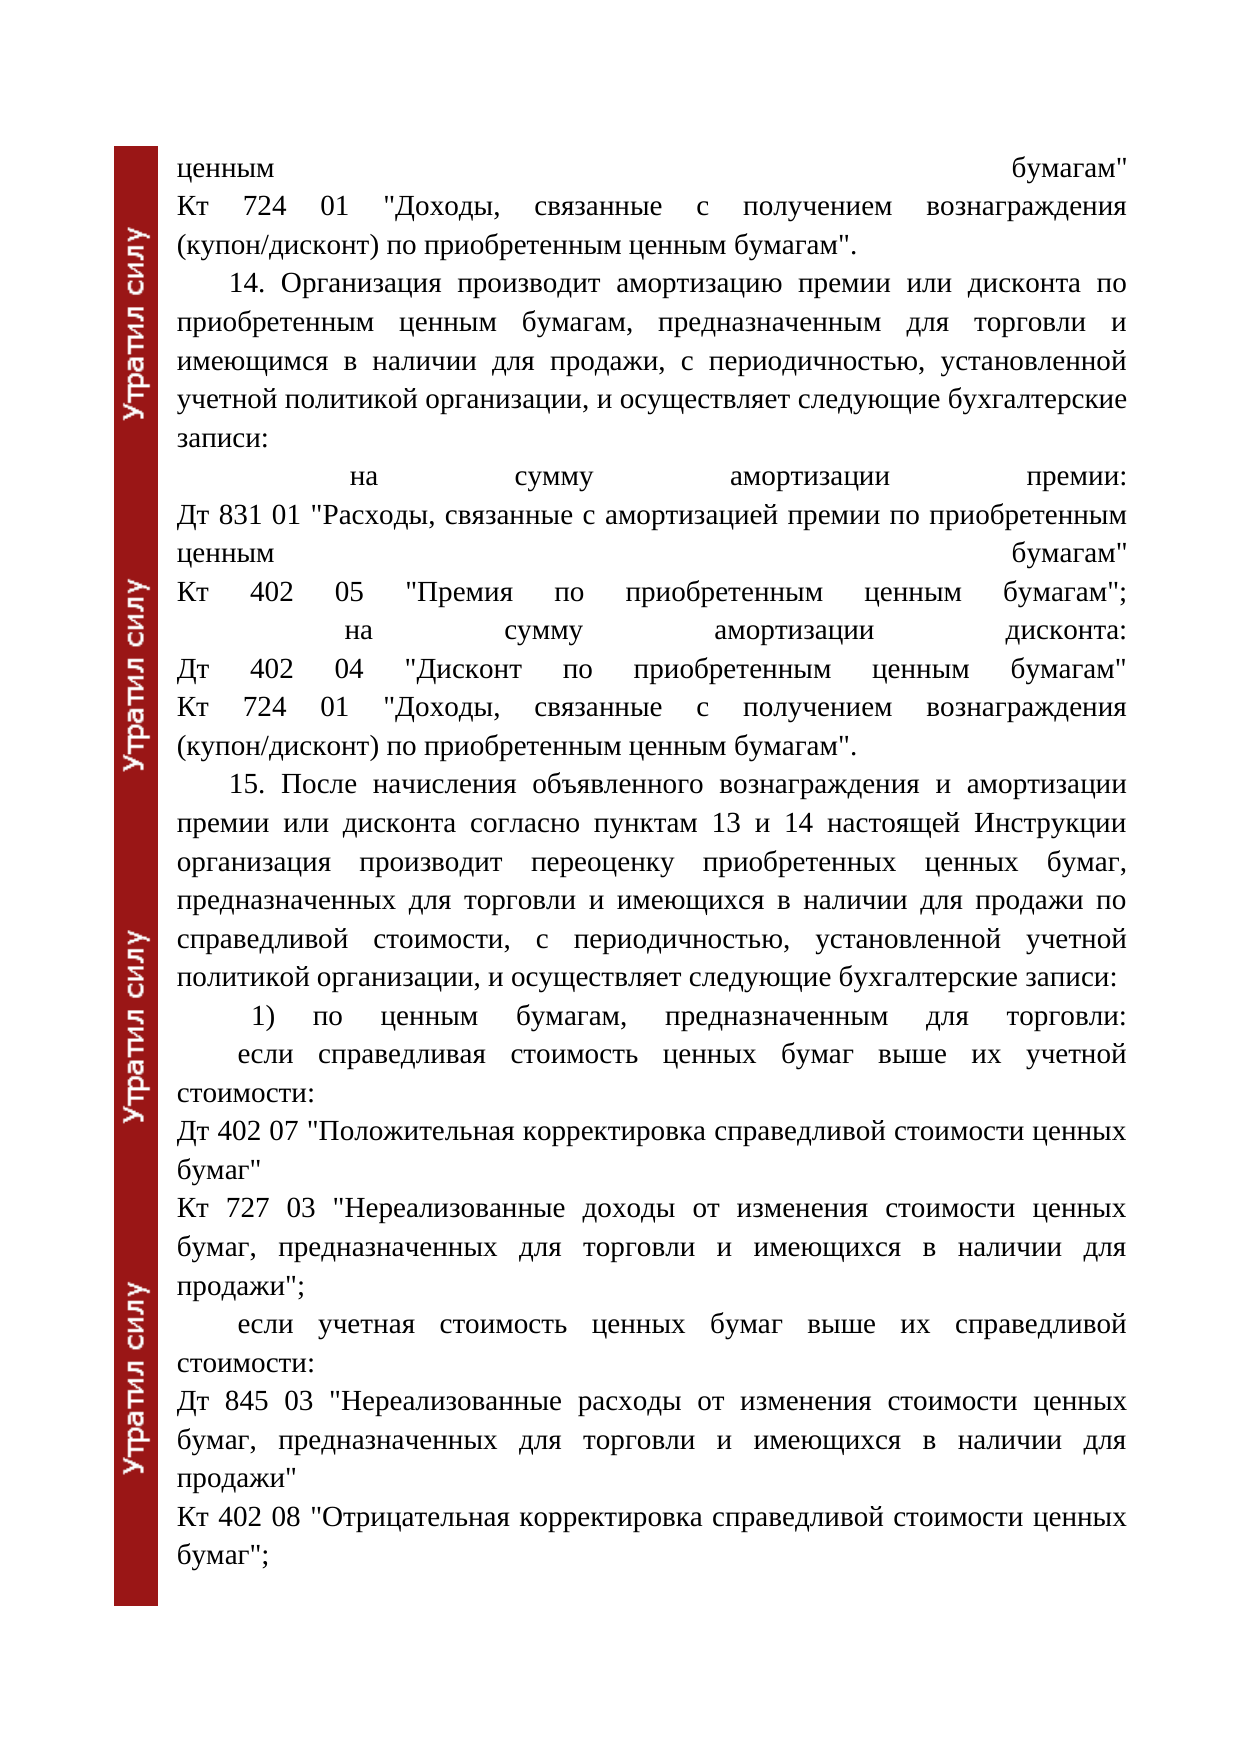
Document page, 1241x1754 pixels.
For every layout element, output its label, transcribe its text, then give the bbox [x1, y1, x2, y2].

text 15. После начисления объявленного вознаграждения и амортизации премии или дисконта согласно пунктам 13 и 14 настоящей Инструкции организация производит переоценку приобретенных ценных бумаг, предназначенных для торговли и имеющихся в наличии для продажи по справедливой стоимости, с периодичностью, установленной учетной политикой организации, и осуществляет следующие бухгалтерские записи: [112, 767, 1128, 993]
picture [114, 1571, 158, 1606]
picture [114, 146, 158, 150]
picture [114, 993, 158, 998]
text 14. Организация производит амортизацию премии или дисконта по приобретенным ценным бумагам, предназначенным для торговли и имеющимся в наличии для продажи, с периодичностью, установленной учетной политикой организации, и осуществляет следующие бухгалтерские записи: на сумму амортизации премии: Дт 831 01 "Расходы, связанные с амортизацией премии по приобретенным ценным бумагам" Кт 402 05 "Премия по приобретенным ценным бумагам"; на сумму амортизации дисконта: Дт 402 04 "Дисконт по приобретенным ценным бумагам" Кт 724 01 "Доходы, связанные с получением вознаграждения (купон/дисконт) по приобретенным ценным бумагам". [112, 266, 1128, 762]
picture [114, 762, 158, 767]
picture [114, 261, 158, 266]
